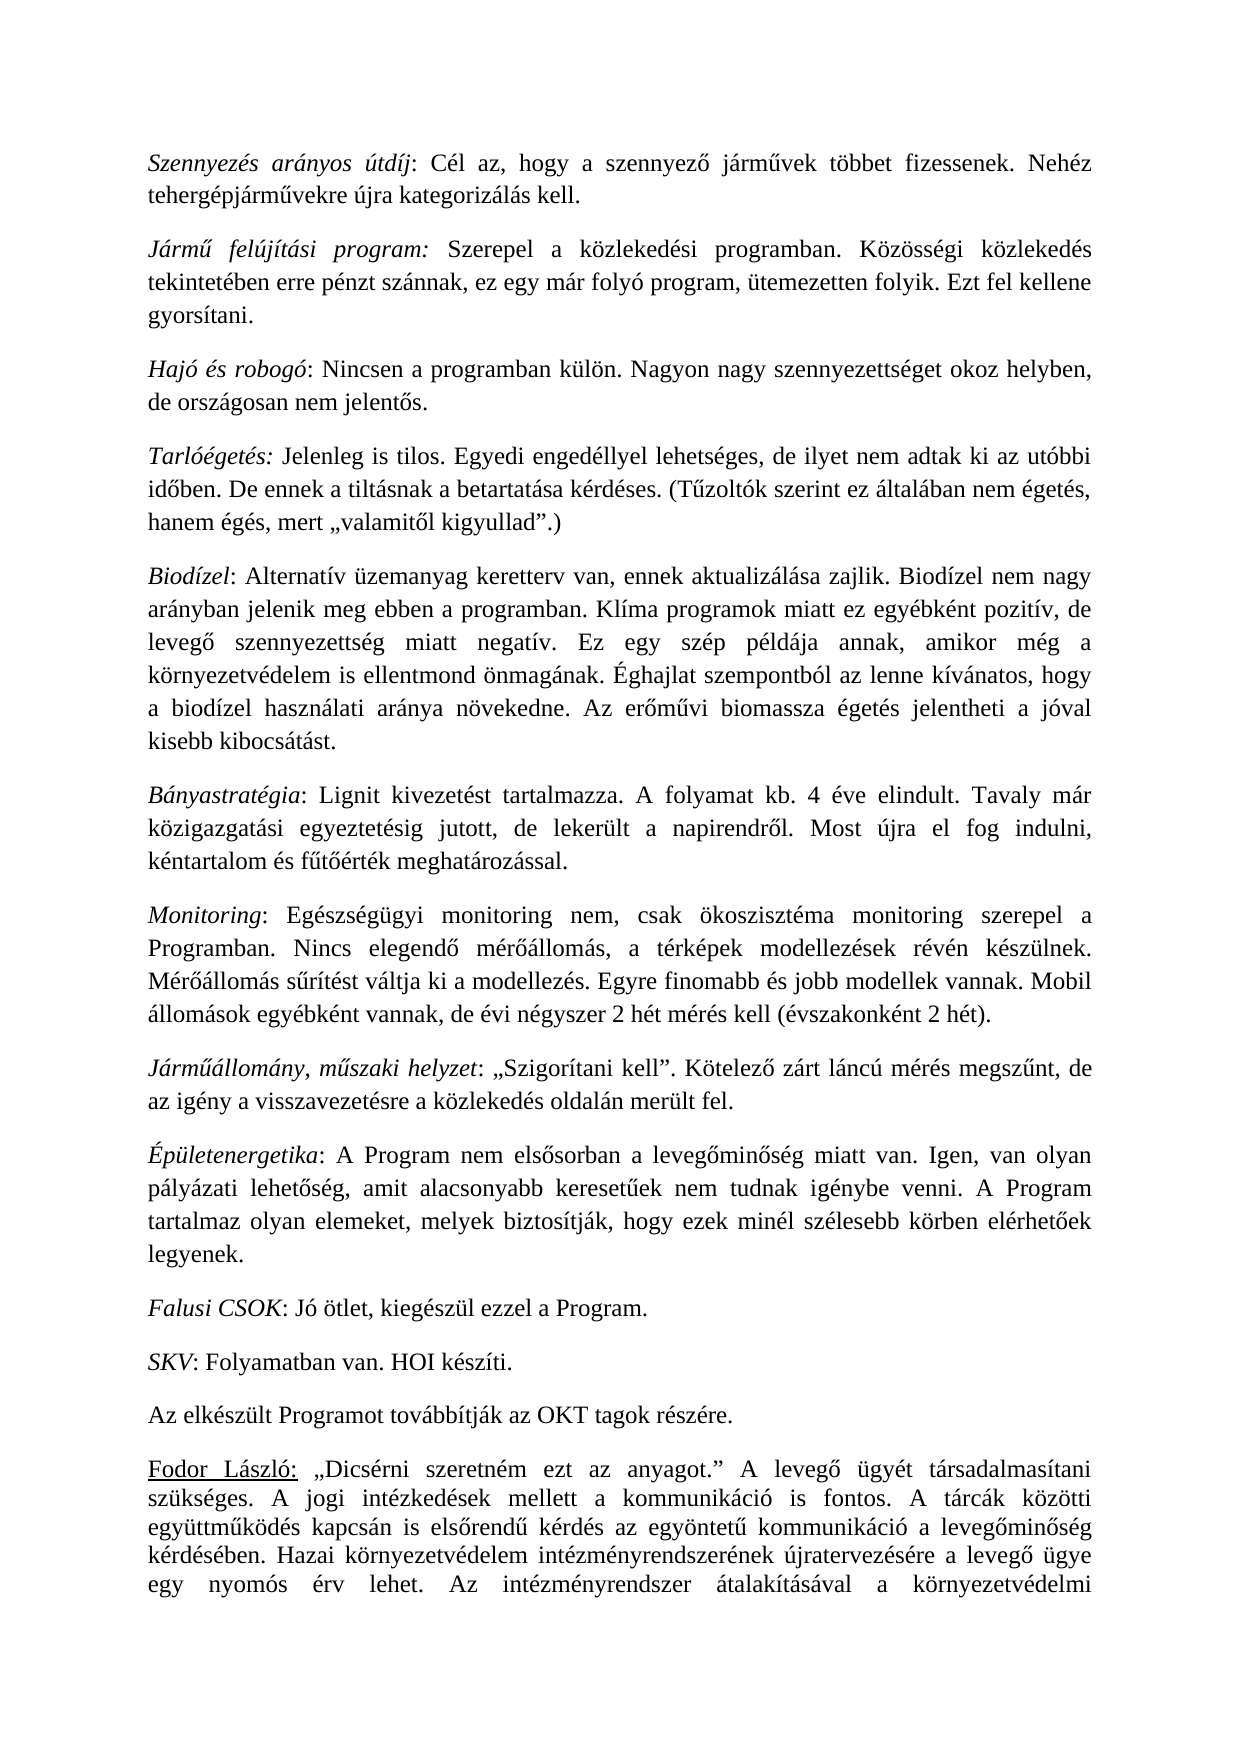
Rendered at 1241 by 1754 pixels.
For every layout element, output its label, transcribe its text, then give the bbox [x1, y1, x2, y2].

text Biodízel: Alternatív üzemanyag keretterv van, ennek aktualizálása zajlik. Biodízel nem nagy arányban jelenik meg ebben a programban. Klíma programok miatt ez egyébként pozitív, de levegő szennyezettség miatt negatív. Ez egy szép példája annak, amikor még a környezetvédelem is ellentmond önmagának. Éghajlat szempontból az lenne kívánatos, hogy a biodízel használati aránya növekedne. Az erőművi biomassza égetés jelentheti a jóval kisebb kibocsátást. [148, 561, 1093, 755]
text Bányastratégia: Lignit kivezetést tartalmazza. A folyamat kb. 4 éve elindult. Tavaly már közigazgatási egyeztetésig jutott, de lekerült a napirendről. Most újra el fog indulni, kéntartalom és fűtőérték meghatározással. [148, 780, 1093, 875]
text Jármű felújítási program: Szerepel a közlekedési programban. Közösségi közlekedés tekintetében erre pénzt szánnak, ez egy már folyó program, ütemezetten folyik. Ezt fel kellene gyorsítani. [148, 234, 1093, 329]
text Szennyezés arányos útdíj: Cél az, hogy a szennyező járművek többet fizessenek. Nehéz tehergépjárművekre újra kategorizálás kell. [148, 148, 1093, 209]
text Az elkészült Programot továbbítják az OKT tagok részére. [148, 1400, 1093, 1429]
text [148, 1454, 1093, 1598]
text Járműállomány, műszaki helyzet: „Szigorítani kell”. Kötelező zárt láncú mérés megszűnt, de az igény a visszavezetésre a közlekedés oldalán merült fel. [148, 1053, 1093, 1115]
text Tarlóégetés: Jelenleg is tilos. Egyedi engedéllyel lehetséges, de ilyet nem adtak ki az utóbbi időben. De ennek a tiltásnak a betartatása kérdéses. (Tűzoltók szerint ez általában nem égetés, hanem égés, mert „valamitől kigyullad”.) [148, 441, 1093, 536]
text Falusi CSOK: Jó ötlet, kiegészül ezzel a Program. [148, 1293, 1093, 1321]
text Épületenergetika: A Program nem elsősorban a levegőminőség miatt van. Igen, van olyan pályázati lehetőség, amit alacsonyabb keresetűek nem tudnak igénybe venni. A Program tartalmaz olyan elemeket, melyek biztosítják, hogy ezek minél szélesebb körben elérhetőek legyenek. [148, 1140, 1093, 1268]
text SKV: Folyamatban van. HOI készíti. [148, 1347, 1093, 1375]
text Monitoring: Egészségügyi monitoring nem, csak ökoszisztéma monitoring szerepel a Programban. Nincs elegendő mérőállomás, a térképek modellezések révén készülnek. Mérőállomás sűrítést váltja ki a modellezés. Egyre finomabb és jobb modellek vannak. Mobil állomások egyébként vannak, de évi négyszer 2 hét mérés kell (évszakonként 2 hét). [148, 900, 1093, 1028]
text Hajó és robogó: Nincsen a programban külön. Nagyon nagy szennyezettséget okoz helyben, de országosan nem jelentős. [148, 354, 1093, 416]
